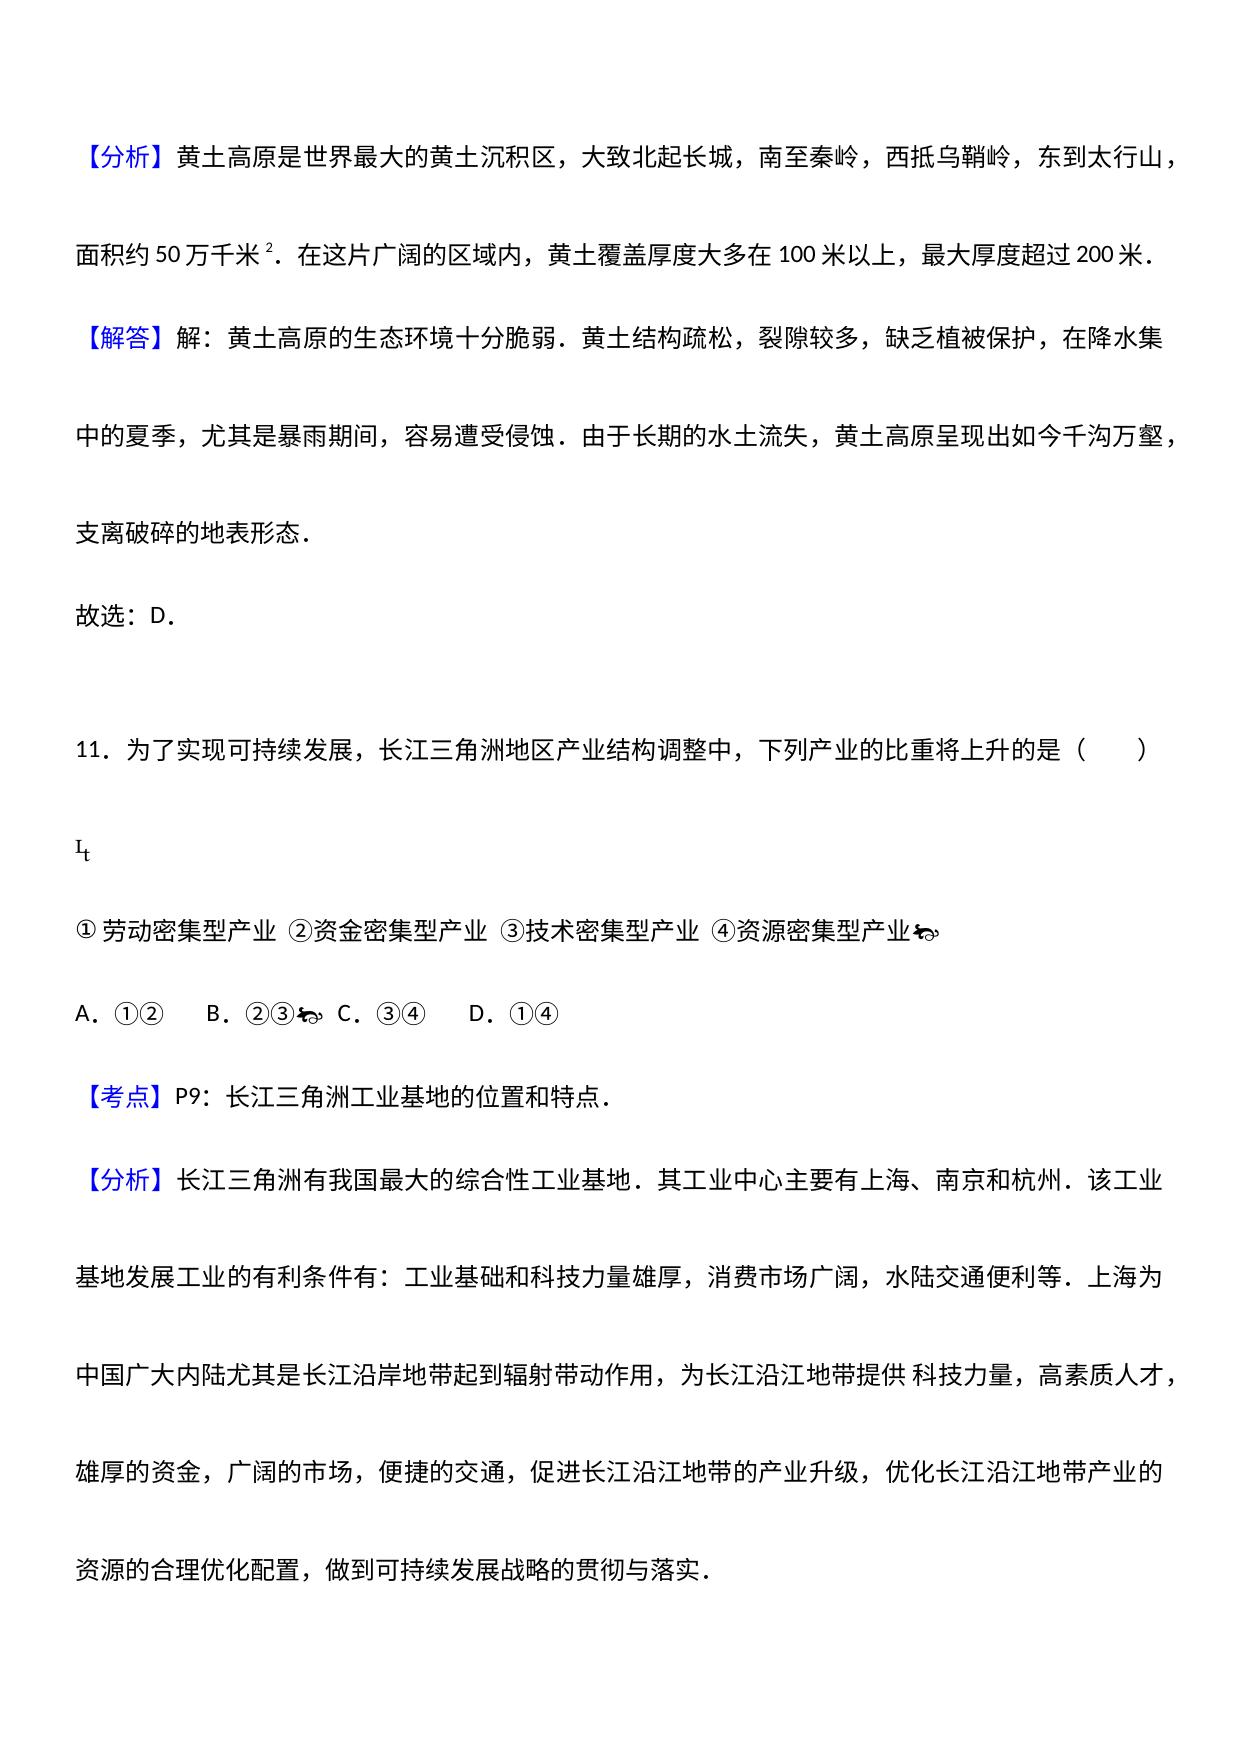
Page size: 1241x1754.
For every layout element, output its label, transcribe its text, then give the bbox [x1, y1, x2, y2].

text 【考点】P9：长江三角洲工业基地的位置和特点． [75, 1063, 1165, 1128]
text 11．为了实现可持续发展，长江三角洲地区产业结构调整中，下列产业的比重将上升的是（ ） [75, 716, 1165, 878]
text ①劳动密集型产业 ②资金密集型产业 ③技术密集型产业 ④资源密集型产业 [75, 897, 1165, 962]
text A．①② B．②③ C．③④ D．①④ [75, 980, 1165, 1045]
text 【分析】黄土高原是世界最大的黄土沉积区，大致北起长城，南至秦岭，西抵乌鞘岭，东到太行山，面积约50万千米2．在这片广阔的区域内，黄土覆盖厚度大多在100米以上，最大厚度超过200米． [75, 123, 1165, 286]
text 【分析】长江三角洲有我国最大的综合性工业基地．其工业中心主要有上海、南京和杭州．该工业基地发展工业的有利条件有：工业基础和科技力量雄厚，消费市场广阔，水陆交通便利等．上海为中国广大内陆尤其是长江沿岸地带起到辐射带动作用，为长江沿江地带提供 科技力量，高素质人才，雄厚的资金，广阔的市场，便捷的交通，促进长江沿江地带的产业升级，优化长江沿江地带产业的资源的合理优化配置，做到可持续发展战略的贯彻与落实． [75, 1146, 1165, 1601]
text 【解答】解：黄土高原的生态环境十分脆弱．黄土结构疏松，裂隙较多，缺乏植被保护，在降水集中的夏季，尤其是暴雨期间，容易遭受侵蚀．由于长期的水土流失，黄土高原呈现出如今千沟万壑，支离破碎的地表形态． [75, 304, 1165, 564]
text 故选：D． [75, 582, 1165, 647]
